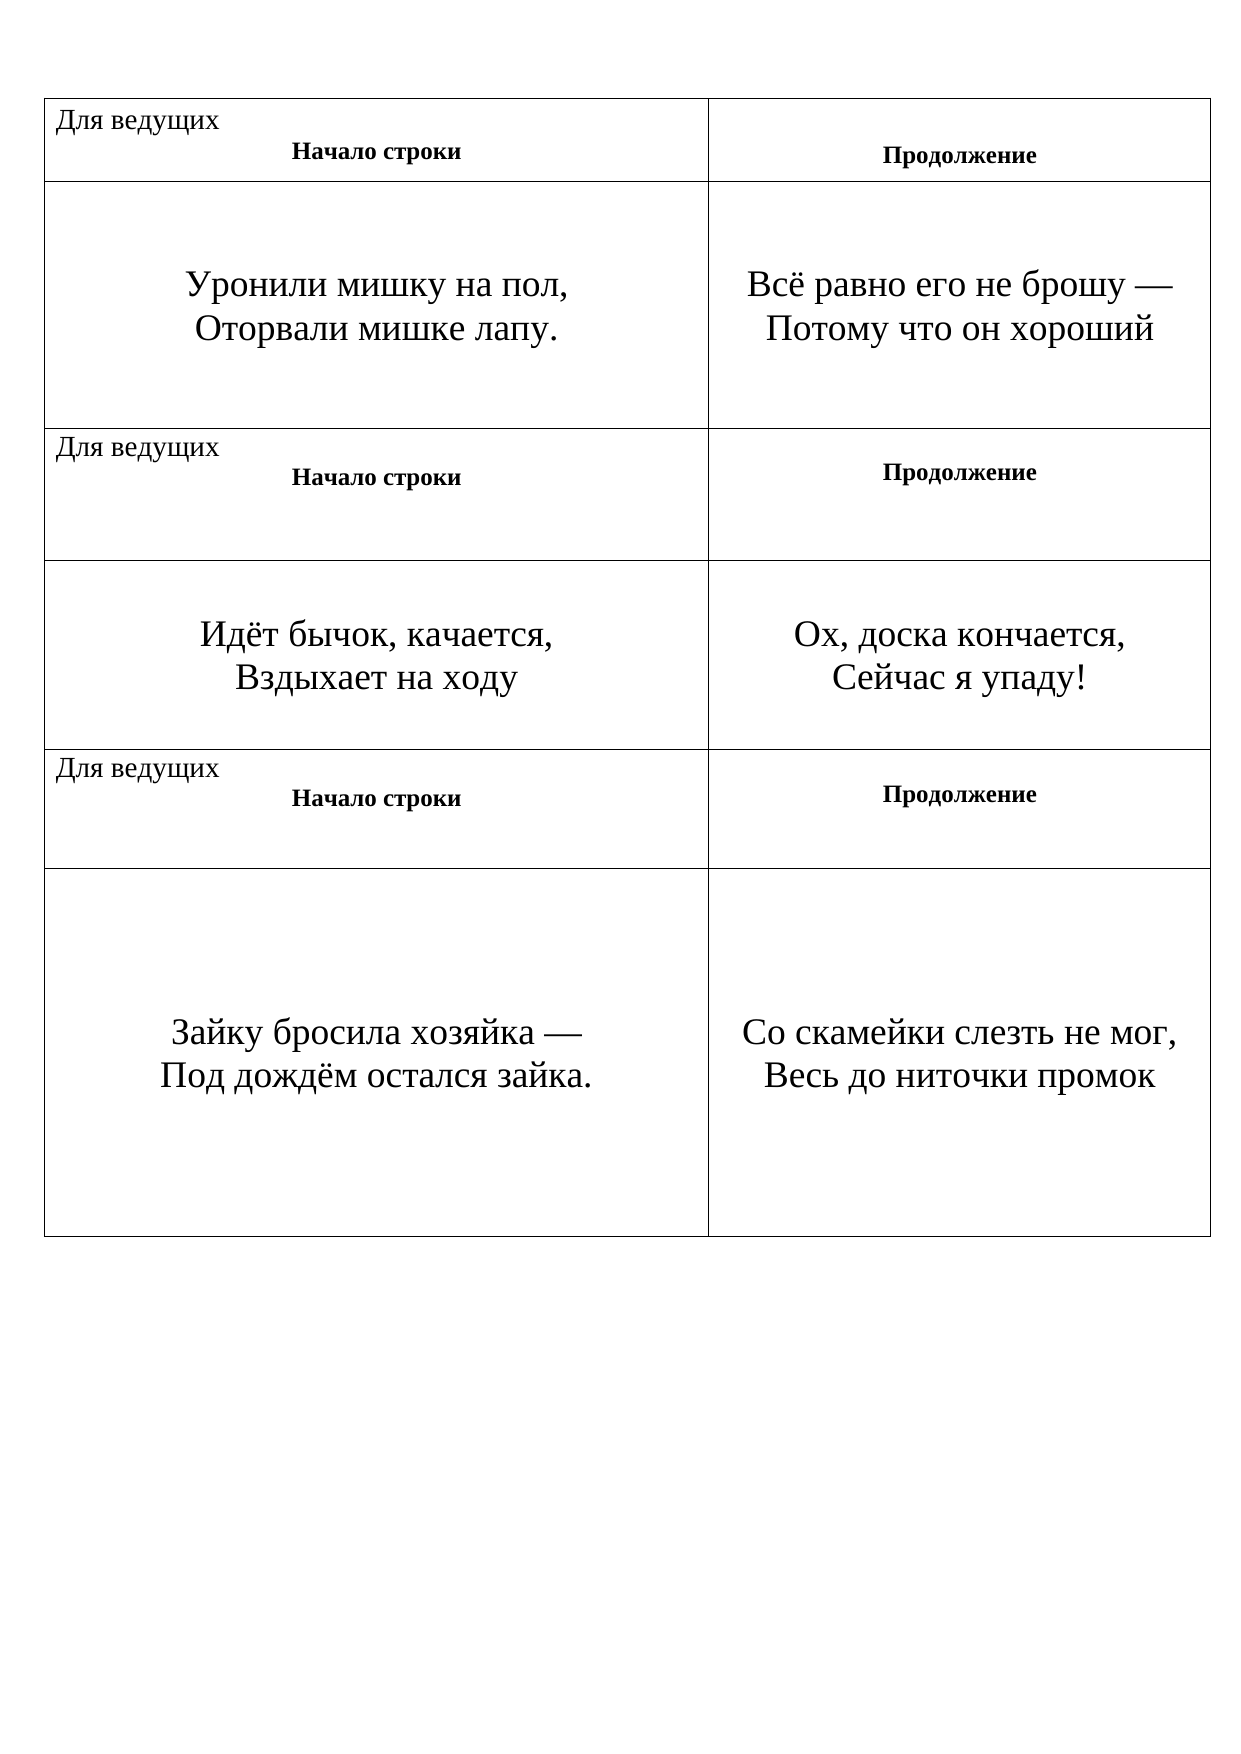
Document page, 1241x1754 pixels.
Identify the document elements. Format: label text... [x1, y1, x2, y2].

table_cell Для ведущих Начало строки [45, 429, 708, 559]
table_cell Продолжение [709, 429, 1210, 559]
table_cell Всё равно его не брошу — Потому что он хороший [709, 182, 1210, 428]
table_cell Ох, доска кончается, Сейчас я упаду! [709, 561, 1210, 749]
table_header Продолжение [709, 99, 1210, 181]
table_cell Продолжение [709, 750, 1210, 868]
table_cell Со скамейки слезть не мог, Весь до ниточки промок [709, 869, 1210, 1236]
table_cell Зайку бросила хозяйка — Под дождём остался зайка. [45, 869, 708, 1236]
table_cell Для ведущих Начало строки [45, 750, 708, 868]
table_cell Идёт бычок, качается, Вздыхает на ходу [45, 561, 708, 749]
table_header Для ведущих Начало строки [45, 99, 708, 181]
table_cell Уронили мишку на пол, Оторвали мишке лапу. [45, 182, 708, 428]
